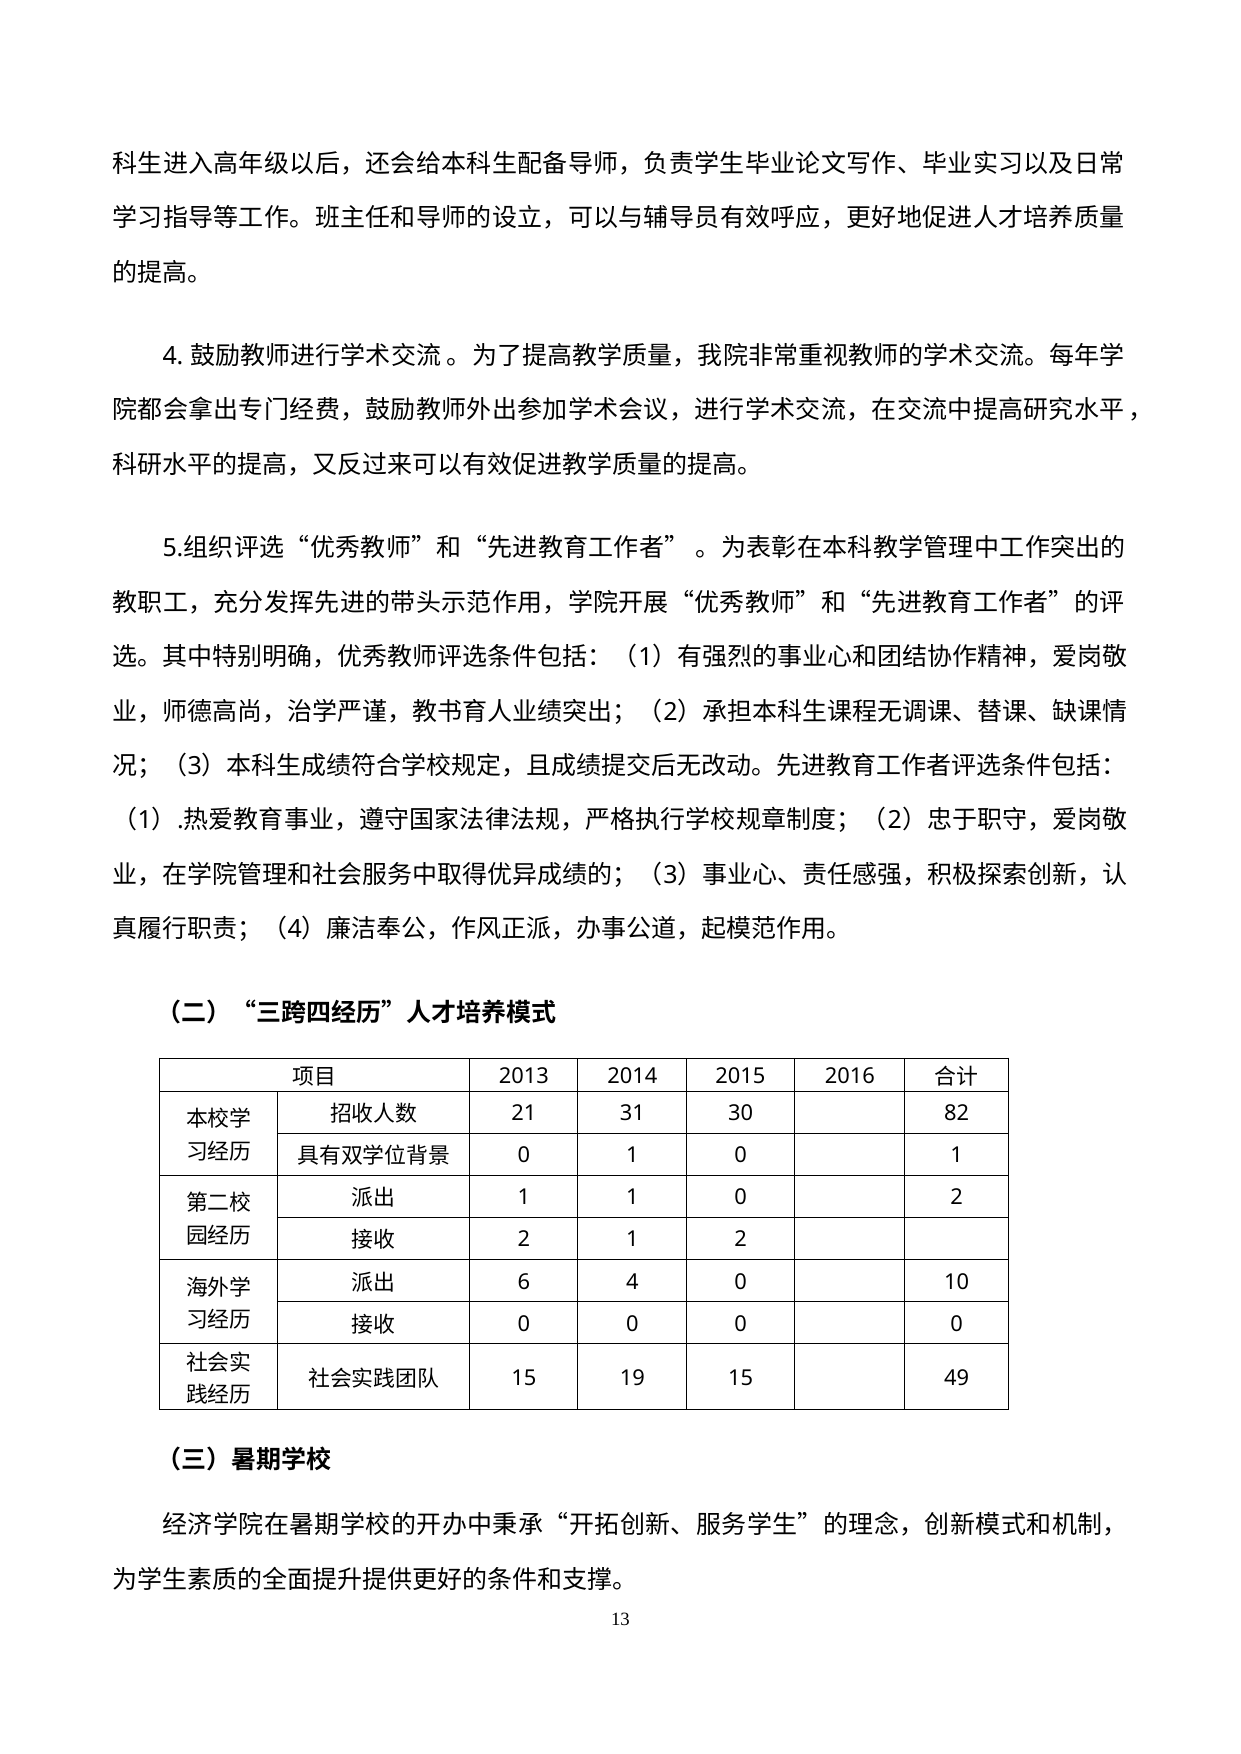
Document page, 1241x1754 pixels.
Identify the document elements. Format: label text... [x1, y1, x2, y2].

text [112, 143, 1128, 288]
text 4. 鼓励教师进行学术交流 。为了提高教学质量，我院非常重视教师的学术交流。每年学院都会拿出专门经费，鼓励教师外出参加学术会议，进行学术交流，在交流中提高研究水平，科研水平的提高，又反过来可以有效促进教学质量的提高。 [112, 336, 1128, 481]
table_cell [795, 1302, 904, 1343]
table_cell 派出 [278, 1176, 469, 1217]
table_cell 31 [578, 1092, 686, 1132]
table_cell 2 [905, 1176, 1008, 1217]
table_cell 21 [470, 1092, 577, 1132]
table_cell [795, 1176, 904, 1217]
text 5.组织评选“优秀教师”和“先进教育工作者” 。为表彰在本科教学管理中工作突出的教职工，充分发挥先进的带头示范作用，学院开展“优秀教师”和“先进教育工作者”的评选。其中特别明确，优秀教师评选条件包括：（1）有强烈的事业心和团结协作精神，爱岗敬业，师德高尚，治学严谨，教书育人业绩突出；（2）承担本科生课程无调课、替课、缺课情况；（3）本科生成绩符合学校规定，且成绩提交后无改动。先进教育工作者评选条件包括：（1）.热爱教育事业，遵守国家法律法规，严格执行学校规章制度；（2）忠于职守，爱岗敬业，在学院管理和社会服务中取得优异成绩的；（3）事业心、责任感强，积极探索创新，认真履行职责；（4）廉洁奉公，作风正派，办事公道，起模范作用。 [112, 528, 1128, 945]
table_cell 本校学 习经历 [160, 1092, 277, 1174]
table_cell [795, 1134, 904, 1174]
table_cell [795, 1260, 904, 1301]
table_cell 19 [578, 1344, 686, 1409]
table_cell 10 [905, 1260, 1008, 1301]
table_cell 0 [470, 1134, 577, 1174]
table_cell 6 [470, 1260, 577, 1301]
table_cell 0 [578, 1302, 686, 1343]
table_header 项目 [160, 1059, 469, 1091]
table_cell 具有双学位背景 [278, 1134, 469, 1174]
table_header 2016 [795, 1059, 904, 1091]
table_cell 2 [470, 1218, 577, 1259]
table_cell 1 [578, 1218, 686, 1259]
table_cell 第二校 园经历 [160, 1176, 277, 1259]
table_cell [795, 1218, 904, 1259]
table_cell 82 [905, 1092, 1008, 1132]
text （二）“三跨四经历”人才培养模式 [112, 992, 1128, 1028]
table_cell 1 [578, 1176, 686, 1217]
text 经济学院在暑期学校的开办中秉承“开拓创新、服务学生”的理念，创新模式和机制，为学生素质的全面提升提供更好的条件和支撑。 [112, 1505, 1128, 1596]
table_cell 0 [470, 1302, 577, 1343]
table_cell 0 [687, 1134, 794, 1174]
table_cell 1 [905, 1134, 1008, 1174]
table_cell 0 [687, 1260, 794, 1301]
table_cell 1 [578, 1134, 686, 1174]
table_cell 社会实 践经历 [160, 1344, 277, 1409]
table_header 2013 [470, 1059, 577, 1091]
table_header 合计 [905, 1059, 1008, 1091]
table_cell 社会实践团队 [278, 1344, 469, 1409]
table_cell 0 [687, 1302, 794, 1343]
table_cell 15 [687, 1344, 794, 1409]
table_cell 派出 [278, 1260, 469, 1301]
table_header 2014 [578, 1059, 686, 1091]
table_cell 1 [470, 1176, 577, 1217]
table_cell [795, 1092, 904, 1132]
text （三）暑期学校 [112, 1439, 1128, 1476]
table_cell 49 [905, 1344, 1008, 1409]
table_cell 招收人数 [278, 1092, 469, 1132]
table_cell 0 [905, 1302, 1008, 1343]
table_cell 0 [687, 1176, 794, 1217]
table_cell 30 [687, 1092, 794, 1132]
table_header 2015 [687, 1059, 794, 1091]
table_cell 接收 [278, 1302, 469, 1343]
table_cell 2 [687, 1218, 794, 1259]
table_cell 海外学 习经历 [160, 1260, 277, 1343]
table_cell [795, 1344, 904, 1409]
table_cell 15 [470, 1344, 577, 1409]
table_cell 接收 [278, 1218, 469, 1259]
table_cell 4 [578, 1260, 686, 1301]
table_cell [905, 1218, 1008, 1259]
